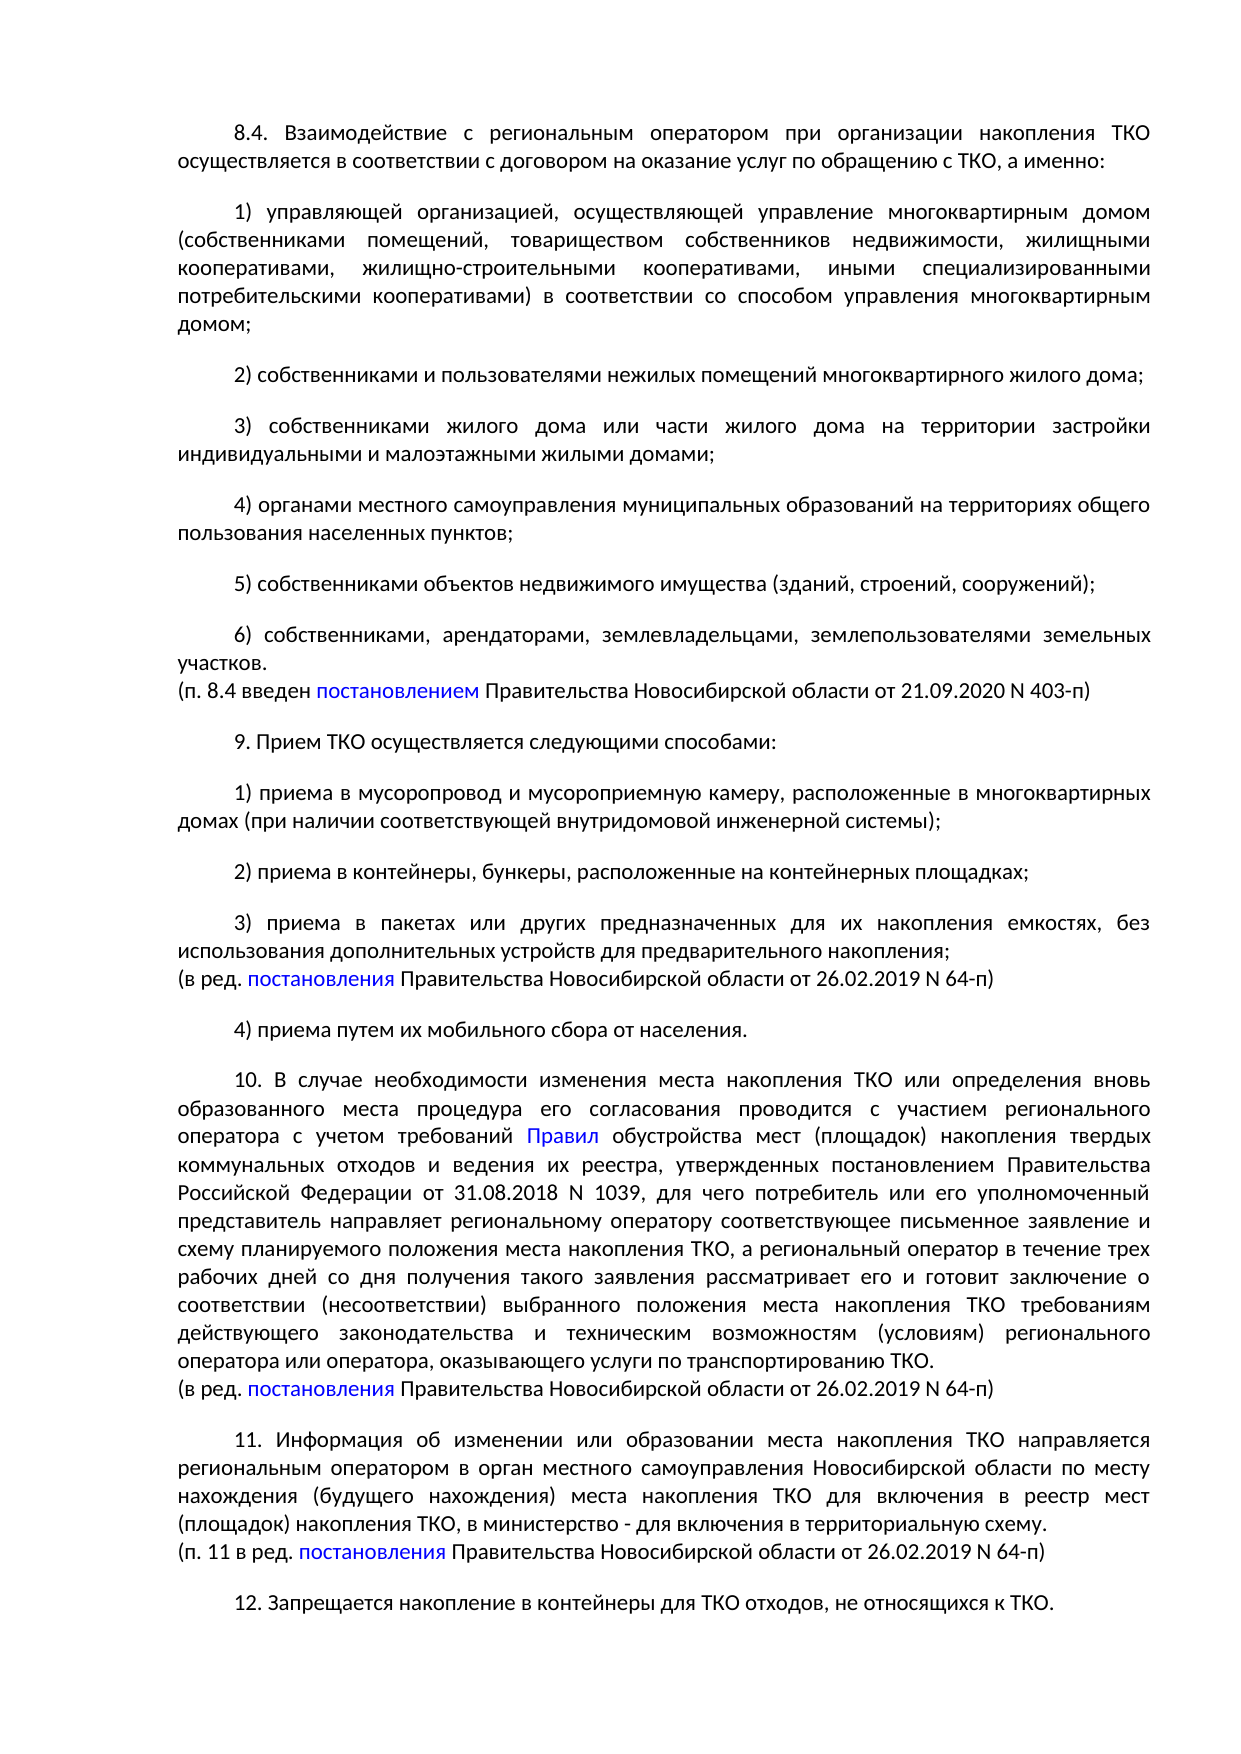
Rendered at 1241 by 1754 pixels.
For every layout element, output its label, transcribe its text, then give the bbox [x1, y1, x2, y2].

text 3) собственниками жилого дома или части жилого дома на территории застройки индивидуальными и малоэтажными жилыми домами; [177, 411, 1152, 467]
text 6) собственниками, арендаторами, землевладельцами, землепользователями земельных участков. [177, 620, 1152, 676]
text (п. 8.4 введен постановлением Правительства Новосибирской области от 21.09.2020 N 403-п) [177, 676, 1152, 704]
text 4) органами местного самоуправления муниципальных образований на территориях общего пользования населенных пунктов; [177, 490, 1152, 546]
text 9. Прием ТКО осуществляется следующими способами: [177, 727, 1152, 755]
text 5) собственниками объектов недвижимого имущества (зданий, строений, сооружений); [177, 569, 1152, 597]
text 1) приема в мусоропровод и мусороприемную камеру, расположенные в многоквартирных домах (при наличии соответствующей внутридомовой инженерной системы); [177, 778, 1152, 834]
text 3) приема в пакетах или других предназначенных для их накопления емкостях, без использования дополнительных устройств для предварительного накопления; [177, 908, 1152, 964]
text (в ред. постановления Правительства Новосибирской области от 26.02.2019 N 64-п) [177, 1374, 1152, 1402]
text 2) собственниками и пользователями нежилых помещений многоквартирного жилого дома; [177, 360, 1152, 388]
text 11. Информация об изменении или образовании места накопления ТКО направляется региональным оператором в орган местного самоуправления Новосибирской области по месту нахождения (будущего нахождения) места накопления ТКО для включения в реестр мест (площадок) накопления ТКО, в министерство - для включения в территориальную схему. [177, 1425, 1152, 1537]
text 1) управляющей организацией, осуществляющей управление многоквартирным домом (собственниками помещений, товариществом собственников недвижимости, жилищными кооперативами, жилищно-строительными кооперативами, иными специализированными потребительскими кооперативами) в соответствии со способом управления многоквартирным домом; [177, 197, 1152, 337]
text 8.4. Взаимодействие с региональным оператором при организации накопления ТКО осуществляется в соответствии с договором на оказание услуг по обращению с ТКО, а именно: [177, 118, 1152, 174]
text 2) приема в контейнеры, бункеры, расположенные на контейнерных площадках; [177, 857, 1152, 885]
text 4) приема путем их мобильного сбора от населения. [177, 1015, 1152, 1043]
text (в ред. постановления Правительства Новосибирской области от 26.02.2019 N 64-п) [177, 964, 1152, 992]
text 12. Запрещается накопление в контейнеры для ТКО отходов, не относящихся к ТКО. [177, 1588, 1152, 1616]
text (п. 11 в ред. постановления Правительства Новосибирской области от 26.02.2019 N 64-п) [177, 1537, 1152, 1565]
text 10. В случае необходимости изменения места накопления ТКО или определения вновь образованного места процедура его согласования проводится с участием регионального оператора с учетом требований Правил обустройства мест (площадок) накопления твердых коммунальных отходов и ведения их реестра, утвержденных постановлением Правительства Российской Федерации от 31.08.2018 N 1039, для чего потребитель или его уполномоченный представитель направляет региональному оператору соответствующее письменное заявление и схему планируемого положения места накопления ТКО, а региональный оператор в течение трех рабочих дней со дня получения такого заявления рассматривает его и готовит заключение о соответствии (несоответствии) выбранного положения места накопления ТКО требованиям действующего законодательства и техническим возможностям (условиям) регионального оператора или оператора, оказывающего услуги по транспортированию ТКО. [177, 1066, 1152, 1374]
